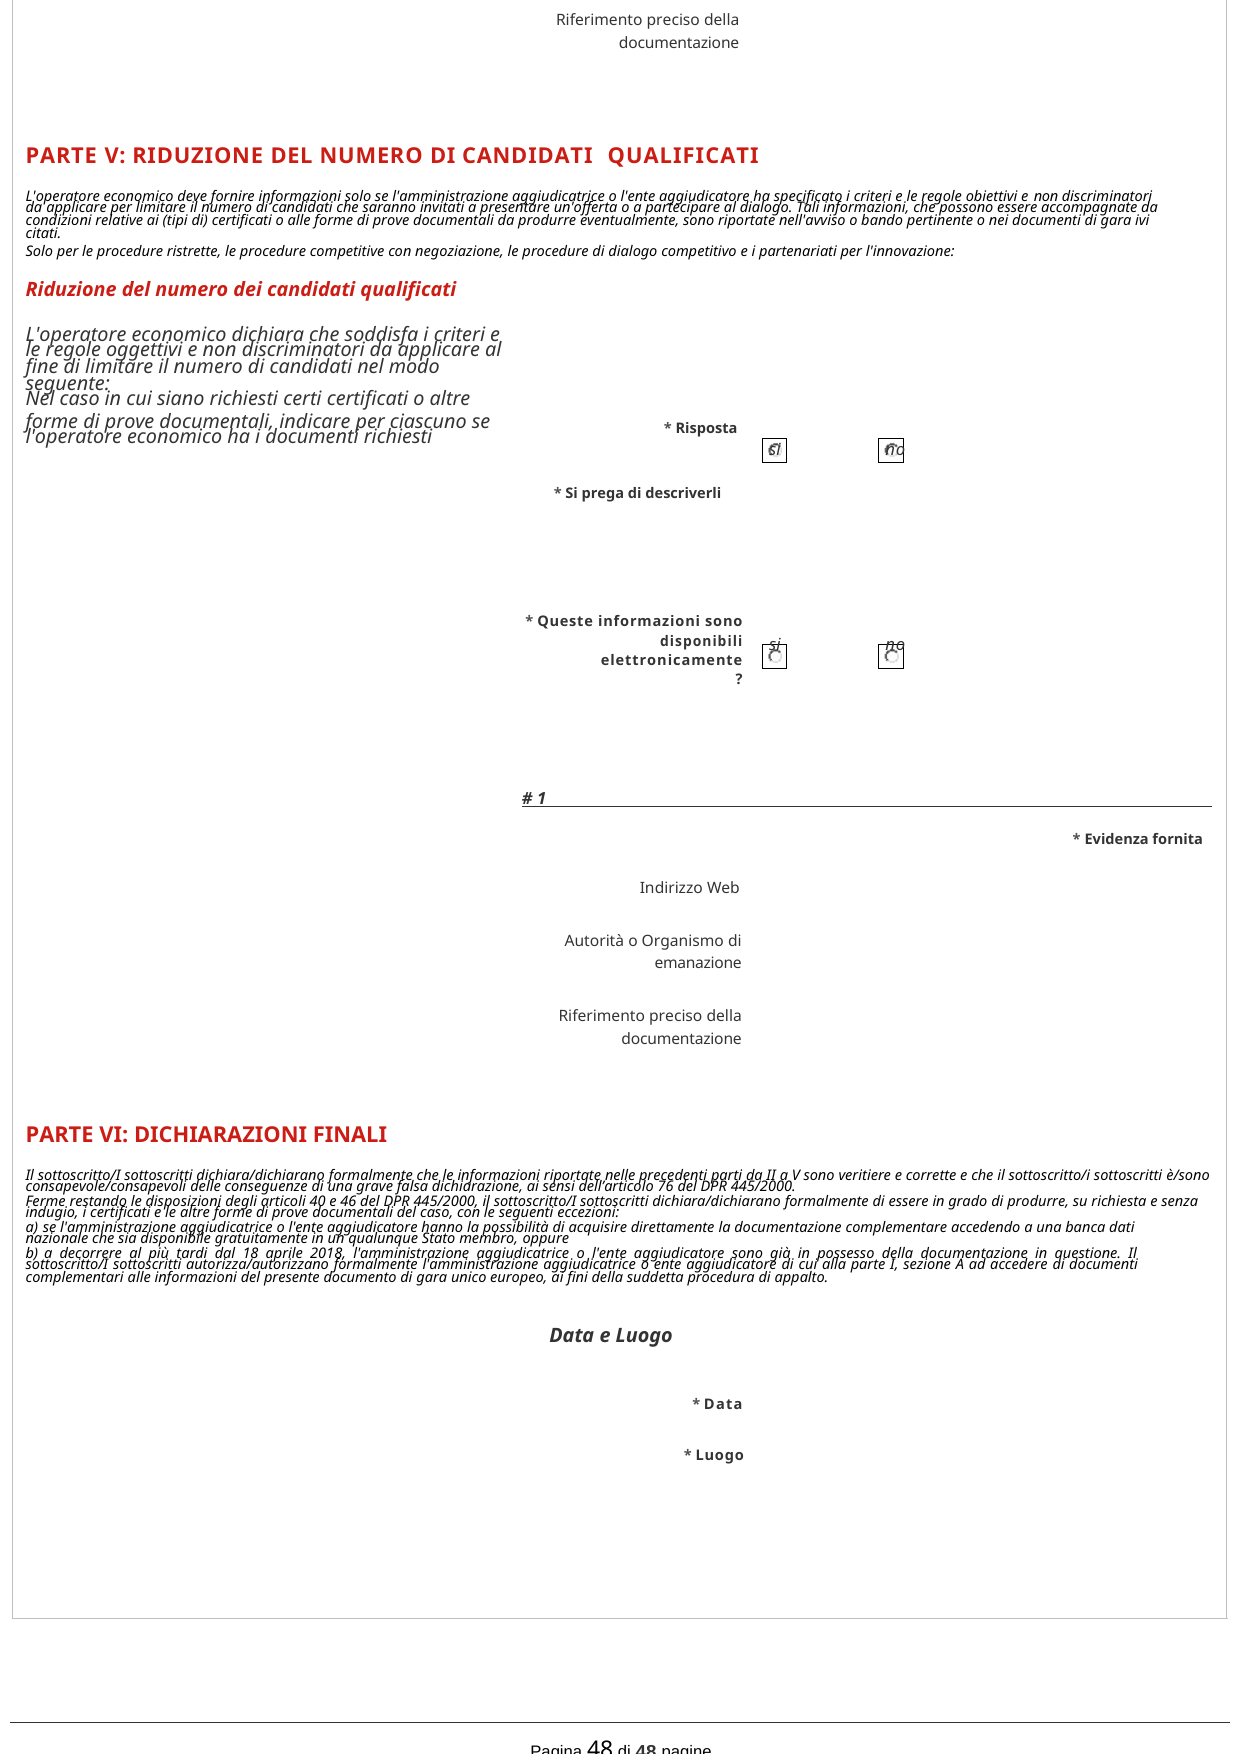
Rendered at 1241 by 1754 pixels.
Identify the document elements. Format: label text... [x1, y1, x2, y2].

text * Evidenza fornita [14, 829, 1203, 848]
subtitle L'operatore economico dichiara che soddisfa i criteri e le regole oggettivi e non discriminatori da applicare al fine di limitare il numero di candidati nel modo seguente: [25, 328, 519, 396]
text Solo per le procedure ristrette, le procedure competitive con negoziazione, le procedure di dialogo competitivo e i partenariati per l'innovazione: [25, 243, 1223, 259]
subtitle Data e Luogo [446, 1322, 775, 1349]
text * Queste informazioni sono [14, 609, 742, 631]
text Riferimento preciso della [14, 7, 739, 30]
subtitle Riduzione del numero dei candidati qualificati [25, 275, 1223, 302]
text * Luogo [204, 1444, 1223, 1464]
text Autorità o Organismo di [14, 928, 741, 951]
text # 1 [14, 787, 1211, 809]
text * Data [214, 1393, 1223, 1413]
text PARTE VI: DICHIARAZIONI FINALI [25, 1119, 1223, 1149]
text emanazione [14, 951, 742, 973]
subtitle si no [769, 437, 1223, 460]
text documentazione [14, 30, 739, 53]
text L'operatore economico deve fornire informazioni solo se l'amministrazione aggiudicatrice o l'ente aggiudicatore ha specificato i criteri e le regole obiettivi e non discriminatori da applicare per limitare il numero di candidati che saranno invitati a presentare un'offerta o a partecipare al dialogo. Tali informazioni, che possono essere accompagnate da condizioni relative ai (tipi di) certificati o alle forme di prove documentali da produrre eventualmente, sono riportate nell'avviso o bando pertinente o nei documenti di gara ivi citati. [25, 191, 1171, 243]
list a decorrere al più tardi dal 18 aprile 2018, l'amministrazione aggiudicatrice o l'ente aggiudicatore sono già in possesso della documentazione in questione. Il sottoscritto/I sottoscritti autorizza/autorizzano formalmente l'amministrazione aggiudicatrice o ente aggiudicatore di cui alla parte I, sezione A ad accedere ai documenti complementari alle informazioni del presente documento di gara unico europeo, ai fini della suddetta procedura di appalto. [25, 1248, 1139, 1287]
text Riferimento preciso della [14, 1003, 742, 1026]
text forme di prove documentali, indicare per ciascuno se l'operatore economico ha i documenti richiesti [25, 415, 511, 449]
text * Risposta [663, 418, 1223, 437]
text * Si prega di descriverli [553, 482, 1223, 502]
subtitle si no [769, 633, 1223, 655]
list se l'amministrazione aggiudicatrice o l'ente aggiudicatore hanno la possibilità di acquisire direttamente la documentazione complementare accedendo a una banca dati nazionale che sia disponibile gratuitamente in un qualunque Stato membro, oppure [25, 1222, 1185, 1248]
text disponibili elettronicamente? [598, 632, 742, 689]
text PARTE V: RIDUZIONE DEL NUMERO DI CANDIDATI QUALIFICATI [25, 140, 1223, 170]
text Indirizzo Web [156, 877, 1223, 898]
picture [763, 645, 786, 668]
picture [879, 655, 903, 668]
picture [763, 439, 786, 462]
text documentazione [14, 1026, 742, 1049]
text Ferme restando le disposizioni degli articoli 40 e 46 del DPR 445/2000, il sottoscritto/I sottoscritti dichiara/dichiarano formalmente di essere in grado di produrre, su richiesta e senza indugio, i certificati e le altre forme di prove documentali del caso, con le seguenti eccezioni: [25, 1196, 1223, 1222]
text Il sottoscritto/I sottoscritti dichiara/dichiarano formalmente che le informazioni riportate nelle precedenti parti da II a V sono veritiere e corrette e che il sottoscritto/i sottoscritti è/sono consapevole/consapevoli delle conseguenze di una grave falsa dichiarazione, ai sensi dell’articolo 76 del DPR 445/2000. [25, 1170, 1223, 1196]
